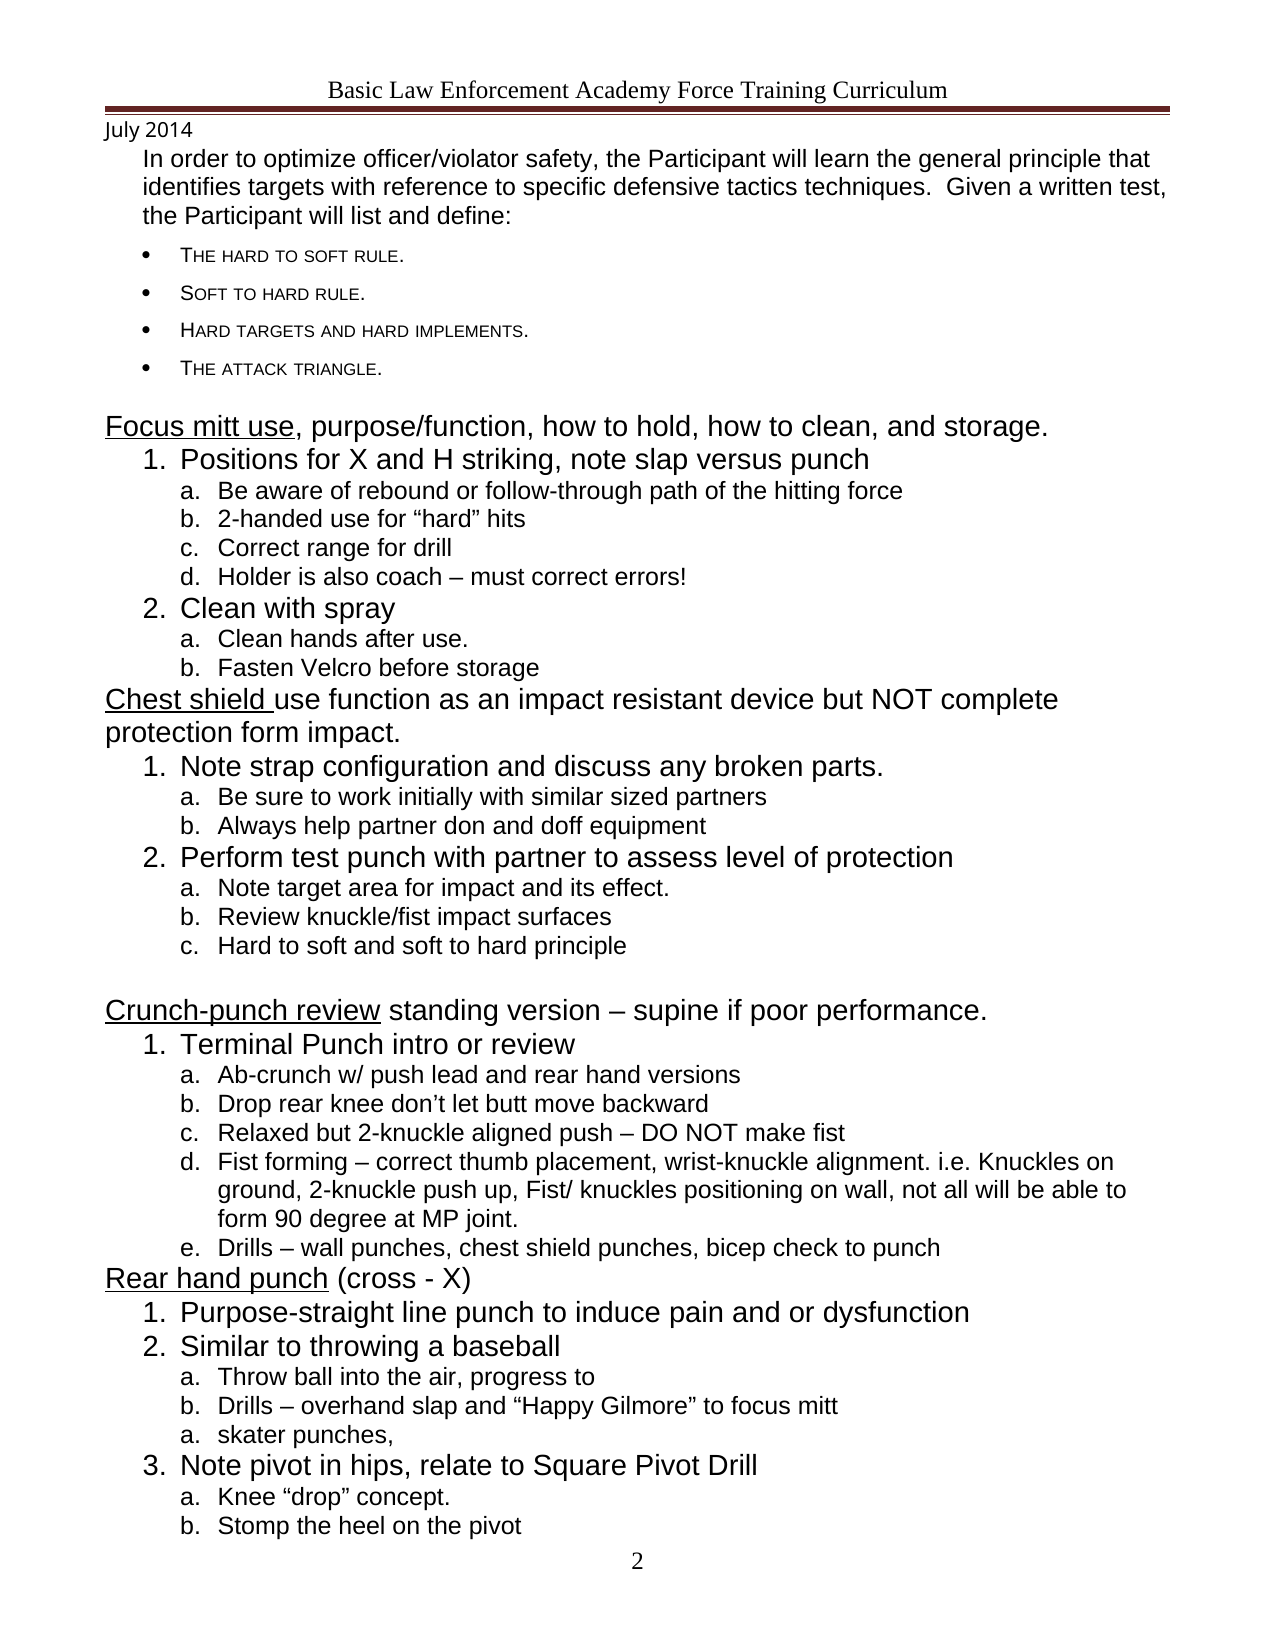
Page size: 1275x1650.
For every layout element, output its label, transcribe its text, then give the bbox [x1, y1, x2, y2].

list Note pivot in hips, relate to Square Pivot Drill [142, 1448, 1170, 1482]
list Relaxed but 2-knuckle aligned push – DO NOT make fist [180, 1118, 1170, 1147]
list Knee “drop” concept. [180, 1482, 1170, 1511]
list Positions for X and H striking, note slap versus punch [142, 442, 1170, 476]
list Throw ball into the air, progress to [180, 1362, 1170, 1391]
list Clean hands after use. [180, 624, 1170, 653]
text Focus mitt use, purpose/function, how to hold, how to clean, and storage. [105, 409, 1170, 442]
list Hard targets and hard implements. [142, 305, 1170, 342]
list Holder is also coach – must correct errors! [180, 562, 1170, 591]
list Always help partner don and doff equipment [180, 811, 1170, 840]
list Correct range for drill [180, 533, 1170, 562]
list Purpose-straight line punch to induce pain and or dysfunction [142, 1295, 1170, 1329]
list Note target area for impact and its effect. [180, 873, 1170, 902]
list Clean with spray [142, 591, 1170, 624]
list Fist forming – correct thumb placement, wrist-knuckle alignment. i.e. Knuckles on ground, 2-knuckle push up, Fist/ knuckles positioning on wall, not all will be able to form 90 degree at MP joint. [180, 1147, 1170, 1233]
list Soft to hard rule. [142, 267, 1170, 305]
list 2-handed use for “hard” hits [180, 504, 1170, 533]
list Drills – overhand slap and “Happy Gilmore” to focus mitt [180, 1391, 1170, 1420]
text Rear hand punch (cross - X) [105, 1262, 1170, 1295]
list Drop rear knee don’t let butt move backward [180, 1089, 1170, 1118]
list Similar to throwing a baseball [142, 1329, 1170, 1362]
list Ab-crunch w/ push lead and rear hand versions [180, 1060, 1170, 1089]
text Chest shield use function as an impact resistant device but NOT complete protection form impact. [105, 682, 1170, 749]
text Crunch-punch review standing version – supine if poor performance. [105, 993, 1170, 1027]
text In order to optimize officer/violator safety, the Participant will learn the general principle that identifies targets with reference to specific defensive tactics techniques. Given a written test, the Participant will list and define: [142, 144, 1170, 230]
list Fasten Velcro before storage [180, 653, 1170, 682]
list skater punches, [180, 1420, 1170, 1448]
list Review knuckle/fist impact surfaces [180, 902, 1170, 931]
list The attack triangle. [142, 342, 1170, 380]
list Be sure to work initially with similar sized partners [180, 782, 1170, 811]
list Terminal Punch intro or review [142, 1027, 1170, 1060]
list Perform test punch with partner to assess level of protection [142, 840, 1170, 873]
list Note strap configuration and discuss any broken parts. [142, 749, 1170, 782]
list The hard to soft rule. [142, 230, 1170, 267]
list Drills – wall punches, chest shield punches, bicep check to punch [180, 1233, 1170, 1262]
list Be aware of rebound or follow-through path of the hitting force [180, 476, 1170, 504]
list Stomp the heel on the pivot [180, 1511, 1170, 1539]
list Hard to soft and soft to hard principle [180, 931, 1170, 960]
